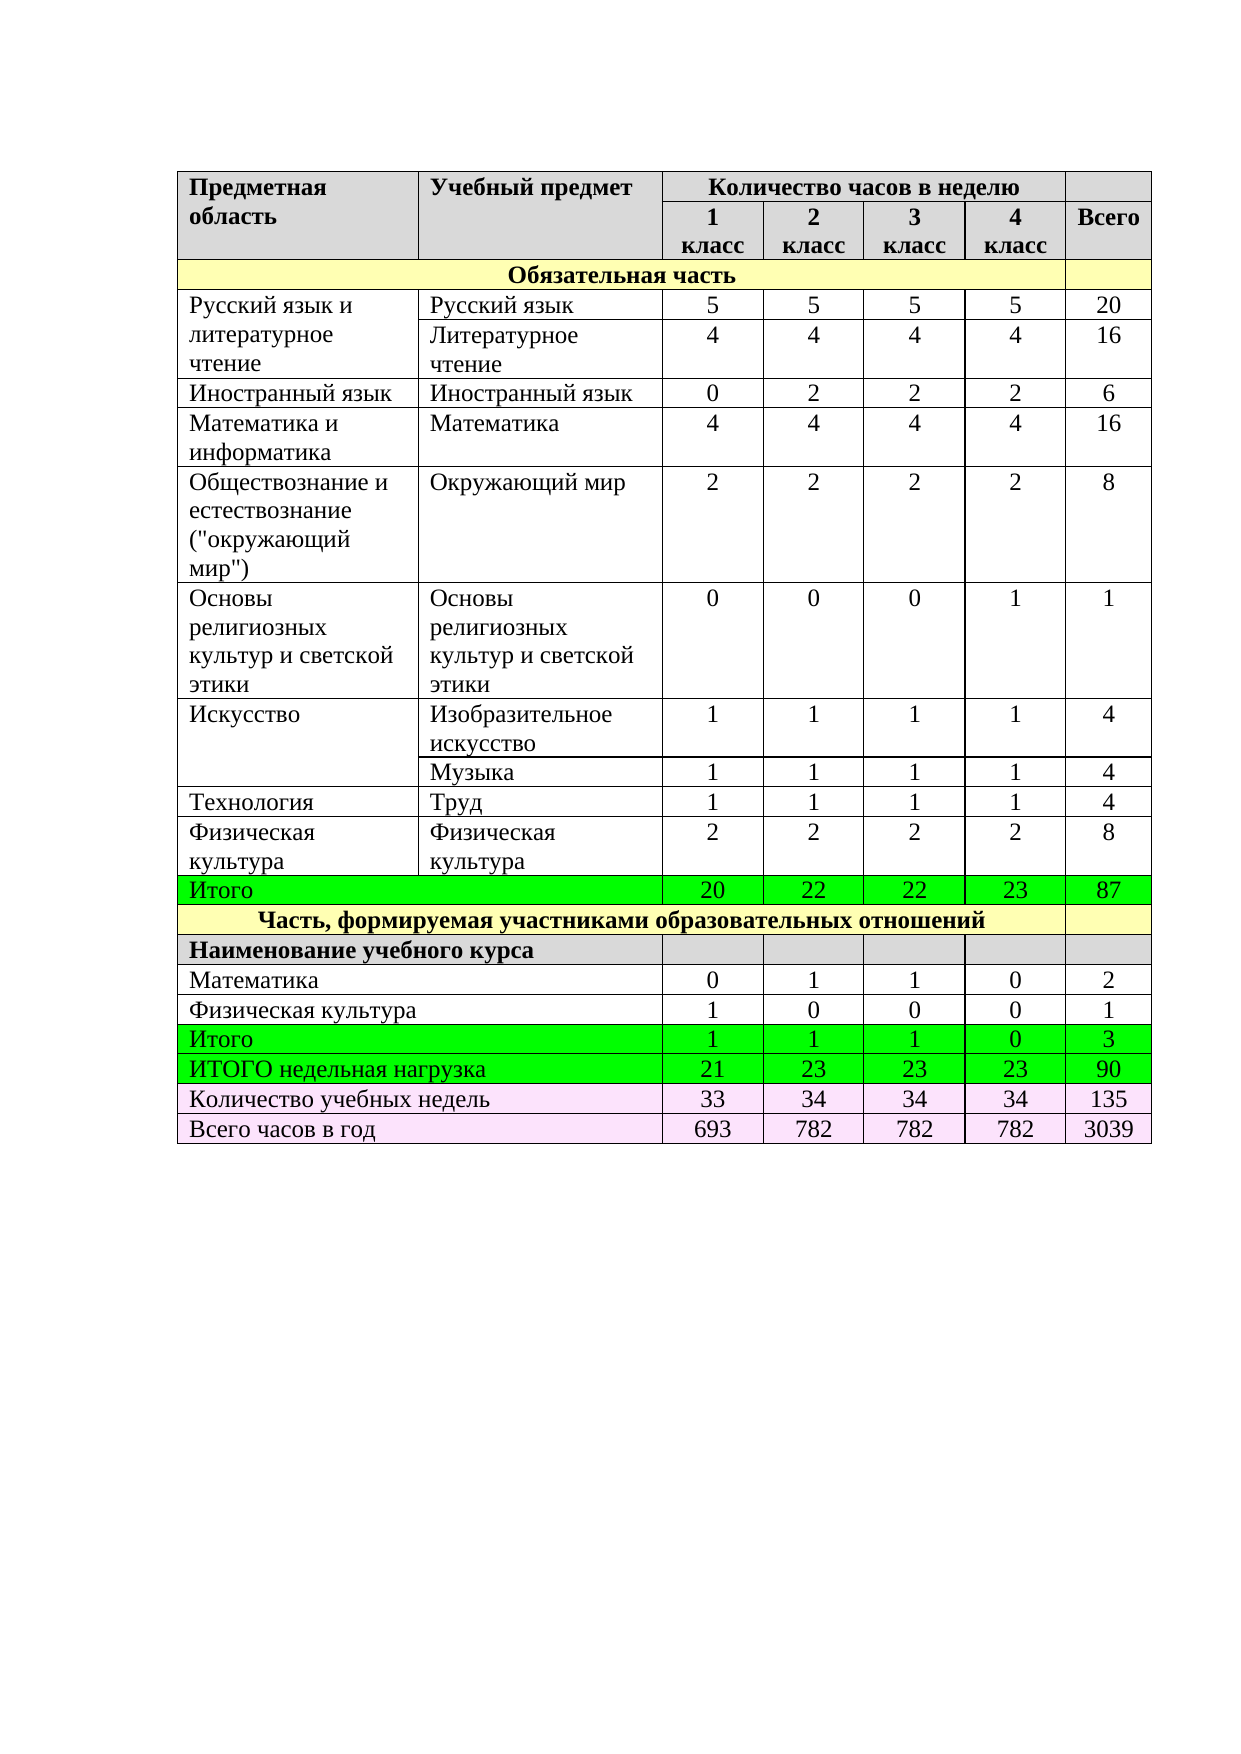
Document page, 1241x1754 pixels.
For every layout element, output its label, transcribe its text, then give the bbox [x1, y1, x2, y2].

table_cell Труд [419, 787, 662, 816]
table_cell 5 [764, 290, 863, 319]
table_cell [1066, 935, 1151, 964]
table_cell 1 [764, 699, 863, 756]
table_cell 4 [1066, 758, 1151, 786]
table_cell 2 [663, 817, 763, 874]
table_cell Иностранный язык [178, 379, 418, 407]
table_cell 782 [764, 1114, 863, 1143]
table_cell Количество учебных недель [178, 1084, 662, 1113]
table_cell 23 [966, 1054, 1065, 1083]
table_cell Физическая культура [419, 817, 662, 874]
table_cell 87 [1066, 876, 1151, 904]
table_cell 20 [663, 876, 763, 904]
table_cell Иностранный язык [419, 379, 662, 407]
table_cell [1066, 260, 1151, 289]
table_cell 0 [966, 995, 1065, 1023]
table_cell 23 [966, 876, 1065, 904]
table_cell 4 [663, 408, 763, 466]
table_cell Физическая культура [178, 817, 418, 874]
table_cell 782 [864, 1114, 964, 1143]
table_cell 4 [764, 408, 863, 466]
table_cell 1 класс [663, 202, 763, 259]
table_cell 0 [764, 583, 863, 698]
table_cell 2 [864, 467, 964, 582]
table_cell Русский язык [419, 290, 662, 319]
table_cell 1 [764, 965, 863, 994]
table_header Количество часов в неделю [663, 172, 1065, 201]
table_cell 2 класс [764, 202, 863, 259]
table_cell 4 [864, 320, 964, 377]
table_cell 34 [764, 1084, 863, 1113]
table_cell ИТОГО недельная нагрузка [178, 1054, 662, 1083]
table_cell Математика [178, 965, 662, 994]
table_cell 20 [1066, 290, 1151, 319]
table_cell [764, 935, 863, 964]
table_cell 5 [966, 290, 1065, 319]
table_cell Искусство [178, 699, 418, 786]
table_cell Основы религиозных культур и светской этики [419, 583, 662, 698]
table_cell 90 [1066, 1054, 1151, 1083]
table_cell 4 [764, 320, 863, 377]
table_cell 2 [864, 379, 964, 407]
table_cell 34 [966, 1084, 1065, 1113]
table_cell 1 [966, 699, 1065, 756]
table_cell Основы религиозных культур и светской этики [178, 583, 418, 698]
table_cell 0 [966, 1025, 1065, 1053]
table_cell 23 [764, 1054, 863, 1083]
table_cell 782 [966, 1114, 1065, 1143]
table_cell Физическая культура [178, 995, 662, 1023]
table_cell 5 [663, 290, 763, 319]
table_cell Итого [178, 876, 662, 904]
table_cell 1 [764, 758, 863, 786]
table_cell Наименование учебного курса [178, 935, 662, 964]
table_cell 22 [864, 876, 964, 904]
table_cell 8 [1066, 467, 1151, 582]
table_cell 1 [764, 1025, 863, 1053]
table_cell Всего [1066, 202, 1151, 259]
table_cell 1 [1066, 995, 1151, 1023]
table_cell 1 [663, 699, 763, 756]
table_cell 1 [864, 787, 964, 816]
table_cell 34 [864, 1084, 964, 1113]
table_cell Технология [178, 787, 418, 816]
table_cell 135 [1066, 1084, 1151, 1113]
table_cell 1 [864, 1025, 964, 1053]
table_cell 33 [663, 1084, 763, 1113]
table_cell 4 [966, 320, 1065, 377]
table_cell Итого [178, 1025, 662, 1053]
table_cell 0 [764, 995, 863, 1023]
table_cell [1066, 905, 1151, 934]
table_cell 3 [1066, 1025, 1151, 1053]
table_cell 2 [764, 467, 863, 582]
table_header Учебный предмет [419, 172, 662, 259]
table_cell 23 [864, 1054, 964, 1083]
table_cell 3039 [1066, 1114, 1151, 1143]
table_cell 2 [966, 817, 1065, 874]
table_cell [663, 935, 763, 964]
table_cell 6 [1066, 379, 1151, 407]
table_cell Литературное чтение [419, 320, 662, 377]
table_cell 16 [1066, 408, 1151, 466]
table_cell 0 [663, 965, 763, 994]
table_cell Обществознание и естествознание ("окружающий мир") [178, 467, 418, 582]
table_cell 4 [966, 408, 1065, 466]
table_cell Часть, формируемая участниками образовательных отношений [178, 905, 1065, 934]
table_header Предметная область [178, 172, 418, 259]
table_cell Изобразительное искусство [419, 699, 662, 756]
table_cell 1 [966, 758, 1065, 786]
table_cell 3 класс [864, 202, 964, 259]
table_header [1066, 172, 1151, 201]
table_cell 0 [663, 379, 763, 407]
table_cell 4 [1066, 699, 1151, 756]
table_cell 21 [663, 1054, 763, 1083]
table_cell 1 [663, 787, 763, 816]
table_cell 4 [1066, 787, 1151, 816]
table_cell 1 [966, 583, 1065, 698]
table_cell 2 [764, 817, 863, 874]
table_cell [864, 935, 964, 964]
table_cell 8 [1066, 817, 1151, 874]
table_cell 0 [966, 965, 1065, 994]
table_cell 22 [764, 876, 863, 904]
table_cell 2 [864, 817, 964, 874]
table_cell 1 [864, 699, 964, 756]
table_cell Русский язык и литературное чтение [178, 290, 418, 377]
table_cell 1 [864, 758, 964, 786]
table_cell 693 [663, 1114, 763, 1143]
table_cell 4 [663, 320, 763, 377]
table_cell Математика и информатика [178, 408, 418, 466]
table_cell 1 [663, 995, 763, 1023]
table_cell [966, 935, 1065, 964]
table_cell Всего часов в год [178, 1114, 662, 1143]
table_cell 4 [864, 408, 964, 466]
table_cell 1 [663, 758, 763, 786]
table_cell 1 [764, 787, 863, 816]
table_cell Окружающий мир [419, 467, 662, 582]
table_cell Обязательная часть [178, 260, 1065, 289]
table_cell Музыка [419, 758, 662, 786]
table_cell 16 [1066, 320, 1151, 377]
table_cell 1 [864, 965, 964, 994]
table_cell 5 [864, 290, 964, 319]
table_cell 2 [764, 379, 863, 407]
table_cell 0 [864, 995, 964, 1023]
table_cell Математика [419, 408, 662, 466]
table_cell 0 [864, 583, 964, 698]
table_cell 4 класс [966, 202, 1065, 259]
table_cell 2 [966, 467, 1065, 582]
table_cell 1 [1066, 583, 1151, 698]
table_cell 1 [663, 1025, 763, 1053]
table_cell 2 [663, 467, 763, 582]
table_cell 2 [966, 379, 1065, 407]
table_cell 2 [1066, 965, 1151, 994]
table_cell 0 [663, 583, 763, 698]
table_cell 1 [966, 787, 1065, 816]
